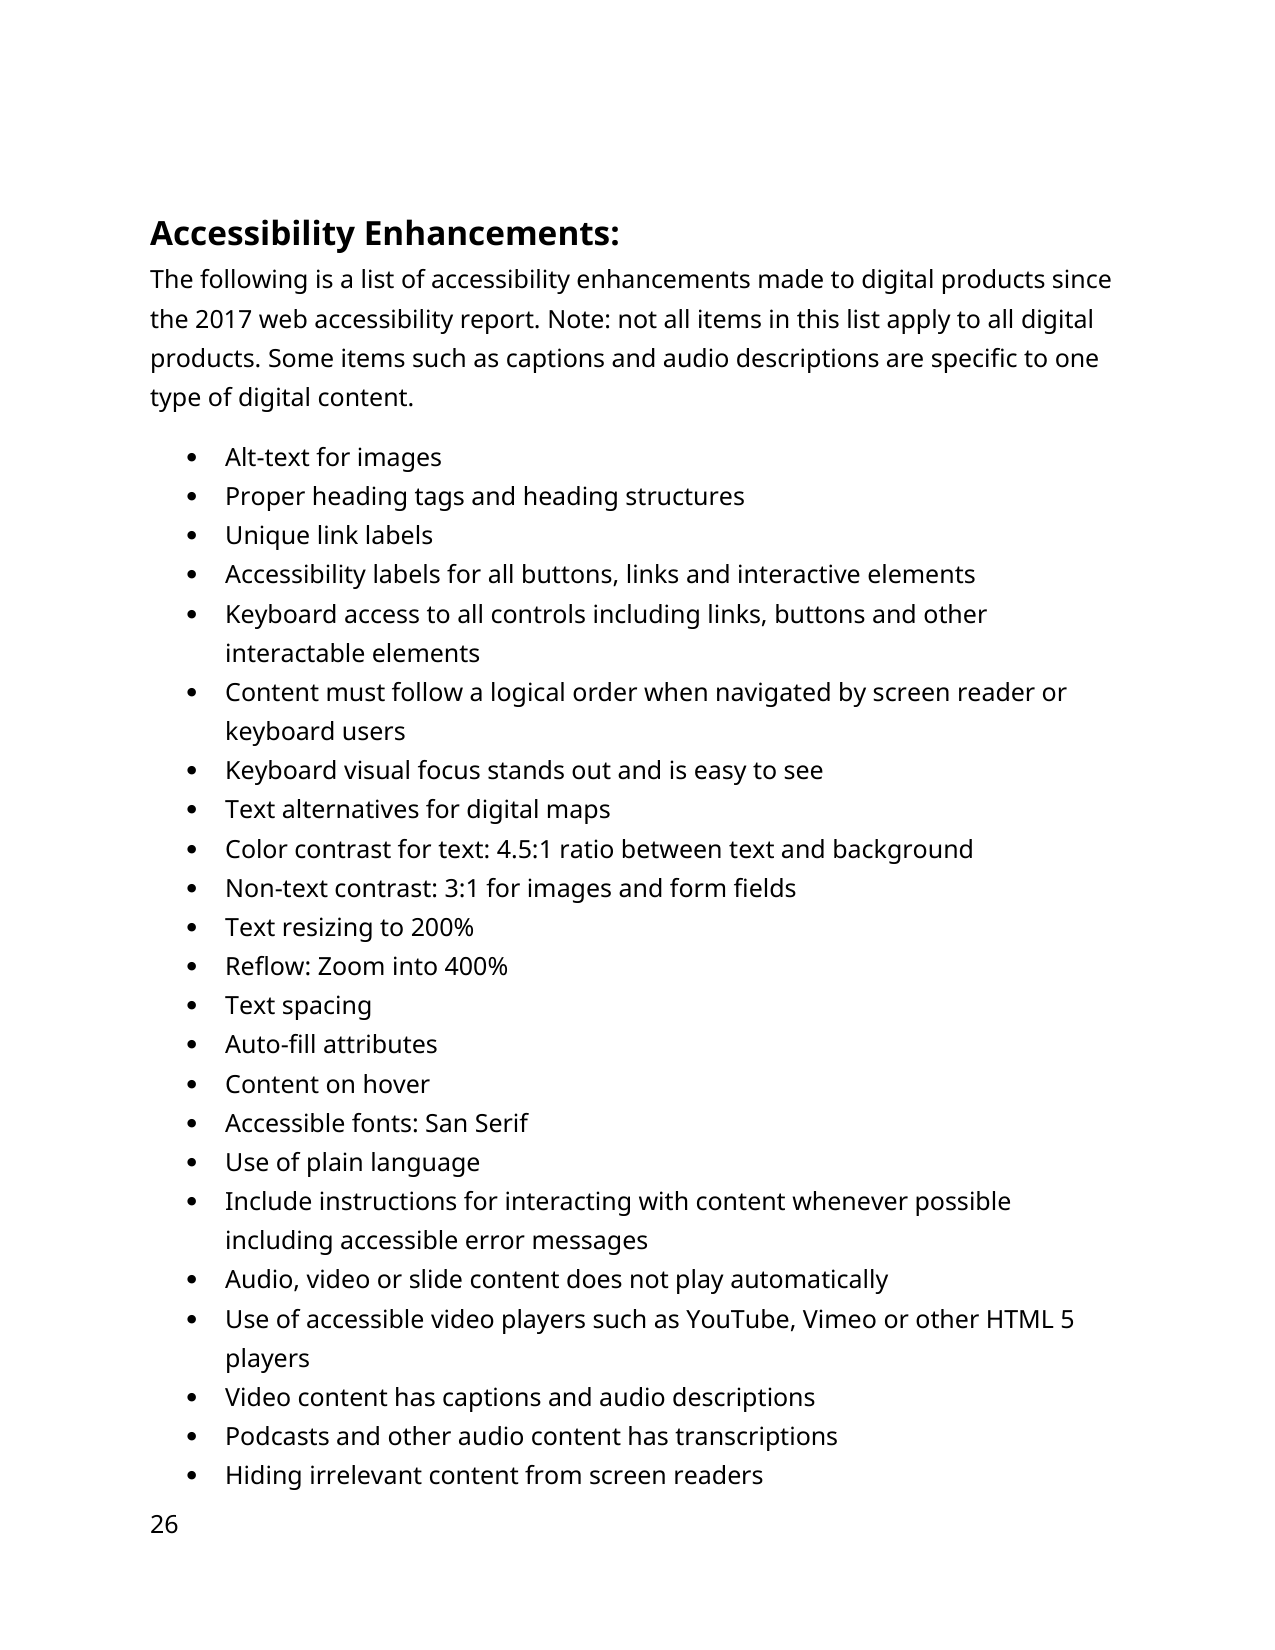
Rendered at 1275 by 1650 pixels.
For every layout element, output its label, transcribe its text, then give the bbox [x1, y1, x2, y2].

list Audio, video or slide content does not play automatically [187, 1262, 1125, 1296]
list Include instructions for interacting with content whenever possible including accessible error messages [187, 1184, 1125, 1257]
list Content must follow a logical order when navigated by screen reader or keyboard users [187, 675, 1125, 748]
list Accessible fonts: San Serif [187, 1106, 1125, 1139]
list Content on hover [187, 1066, 1125, 1100]
list Reflow: Zoom into 400% [187, 949, 1125, 983]
subtitle Accessibility Enhancements: [150, 210, 1125, 255]
list Keyboard visual focus stands out and is easy to see [187, 753, 1125, 787]
list Non-text contrast: 3:1 for images and form fields [187, 871, 1125, 904]
list Video content has captions and audio descriptions [187, 1380, 1125, 1414]
list Keyboard access to all controls including links, buttons and other interactable elements [187, 596, 1125, 669]
list Use of plain language [187, 1145, 1125, 1179]
list Text resizing to 200% [187, 910, 1125, 944]
list Proper heading tags and heading structures [187, 479, 1125, 513]
list Color contrast for text: 4.5:1 ratio between text and background [187, 831, 1125, 865]
list Podcasts and other audio content has transcriptions [187, 1419, 1125, 1453]
list Text alternatives for digital maps [187, 792, 1125, 826]
list Auto-fill attributes [187, 1027, 1125, 1061]
text The following is a list of accessibility enhancements made to digital products since the 2017 web accessibility report. Note: not all items in this list apply to all digital products. Some items such as captions and audio descriptions are specific to one type of digital content. [150, 262, 1125, 414]
list Use of accessible video players such as YouTube, Vimeo or other HTML 5 players [187, 1301, 1125, 1374]
list Accessibility labels for all buttons, links and interactive elements [187, 557, 1125, 591]
list Hiding irrelevant content from screen readers [187, 1458, 1125, 1492]
list Unique link labels [187, 518, 1125, 552]
list Alt-text for images [187, 440, 1125, 474]
list Text spacing [187, 988, 1125, 1022]
